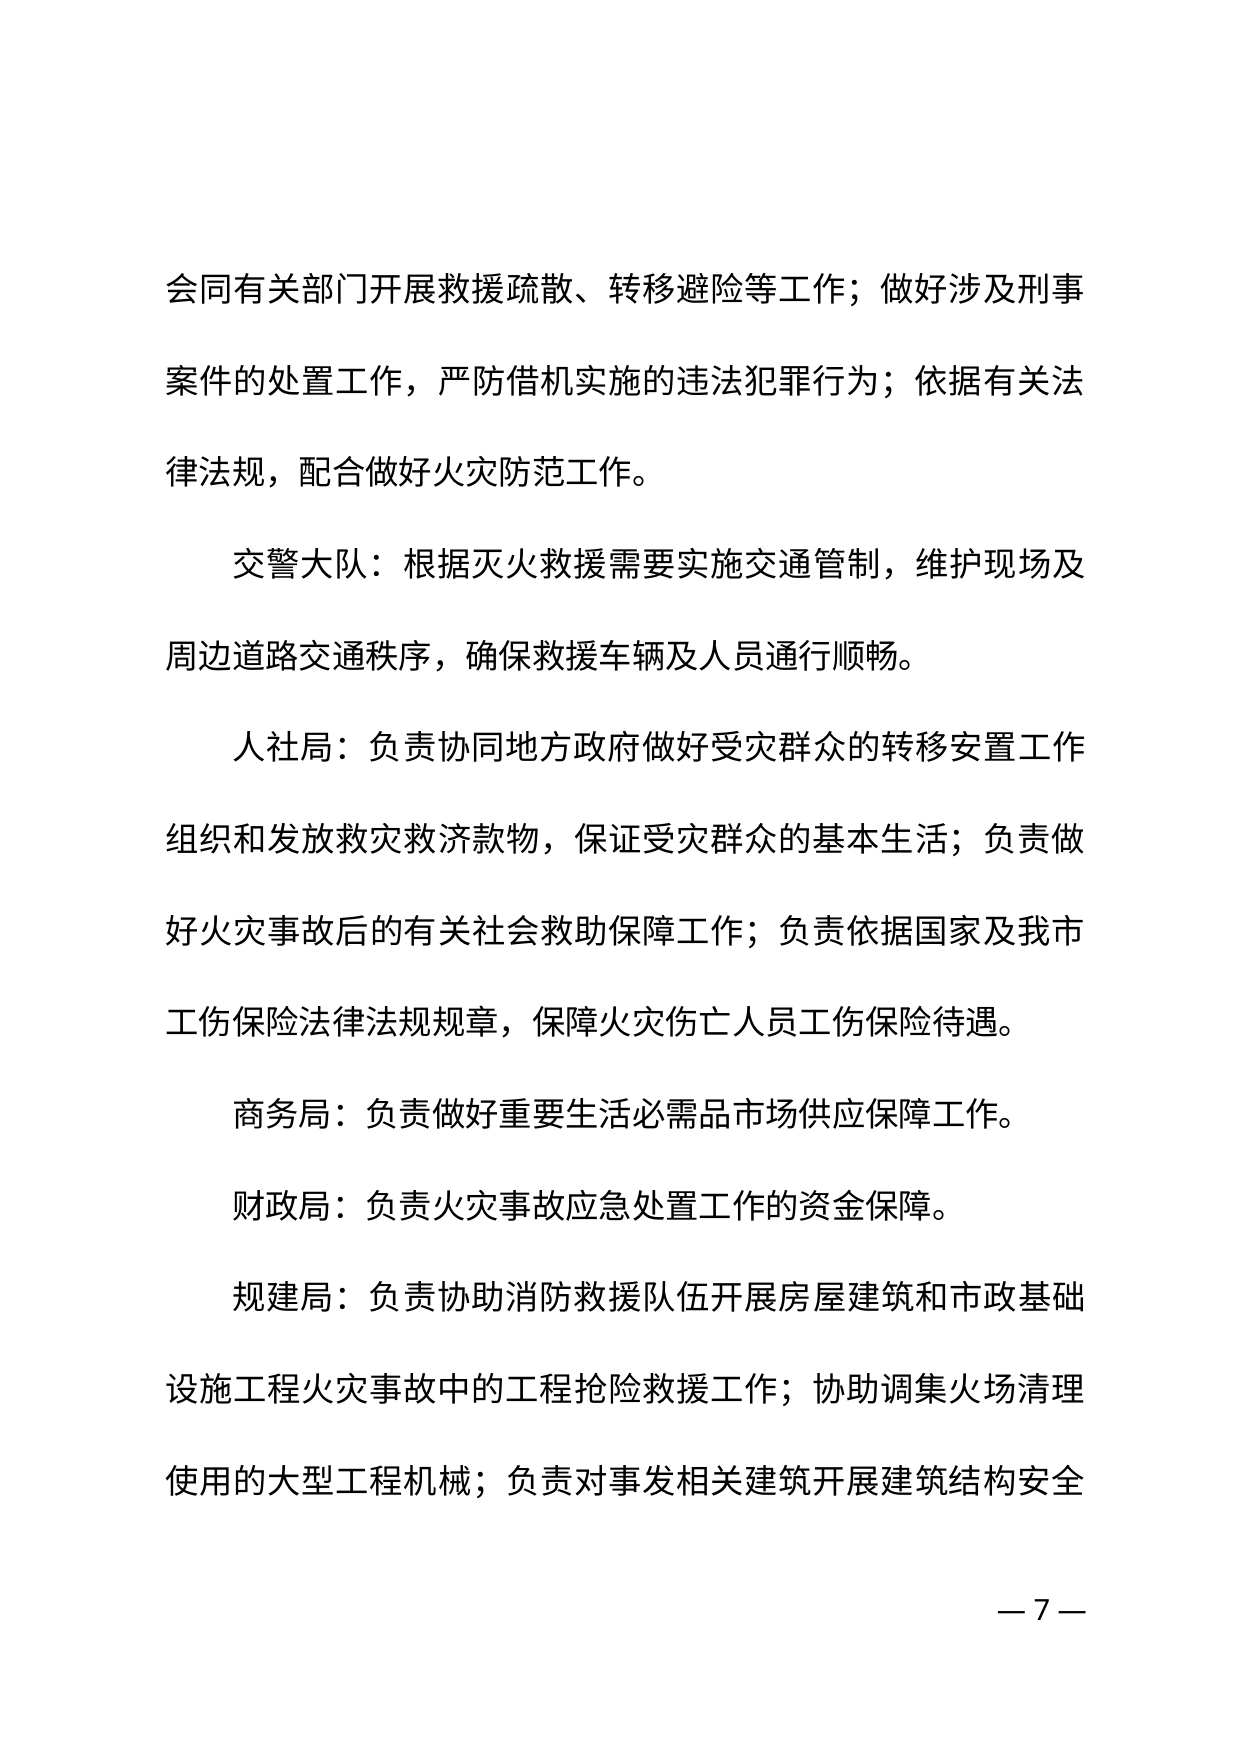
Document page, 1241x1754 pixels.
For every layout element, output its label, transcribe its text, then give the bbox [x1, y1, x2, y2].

text 人社局：负责协同地方政府做好受灾群众的转移安置工作，组织和发放救灾救济款物，保证受灾群众的基本生活；负责做好火灾事故后的有关社会救助保障工作；负责依据国家及我市工伤保险法律法规规章，保障火灾伤亡人员工伤保险待遇。 [165, 699, 1087, 1066]
text 交警大队：根据灭火救援需要实施交通管制，维护现场及周边道路交通秩序，确保救援车辆及人员通行顺畅。 [165, 516, 1087, 699]
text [165, 1249, 1087, 1524]
text 商务局：负责做好重要生活必需品市场供应保障工作。 [165, 1066, 1087, 1158]
text 财政局：负责火灾事故应急处置工作的资金保障。 [165, 1158, 1087, 1249]
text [165, 241, 1087, 516]
